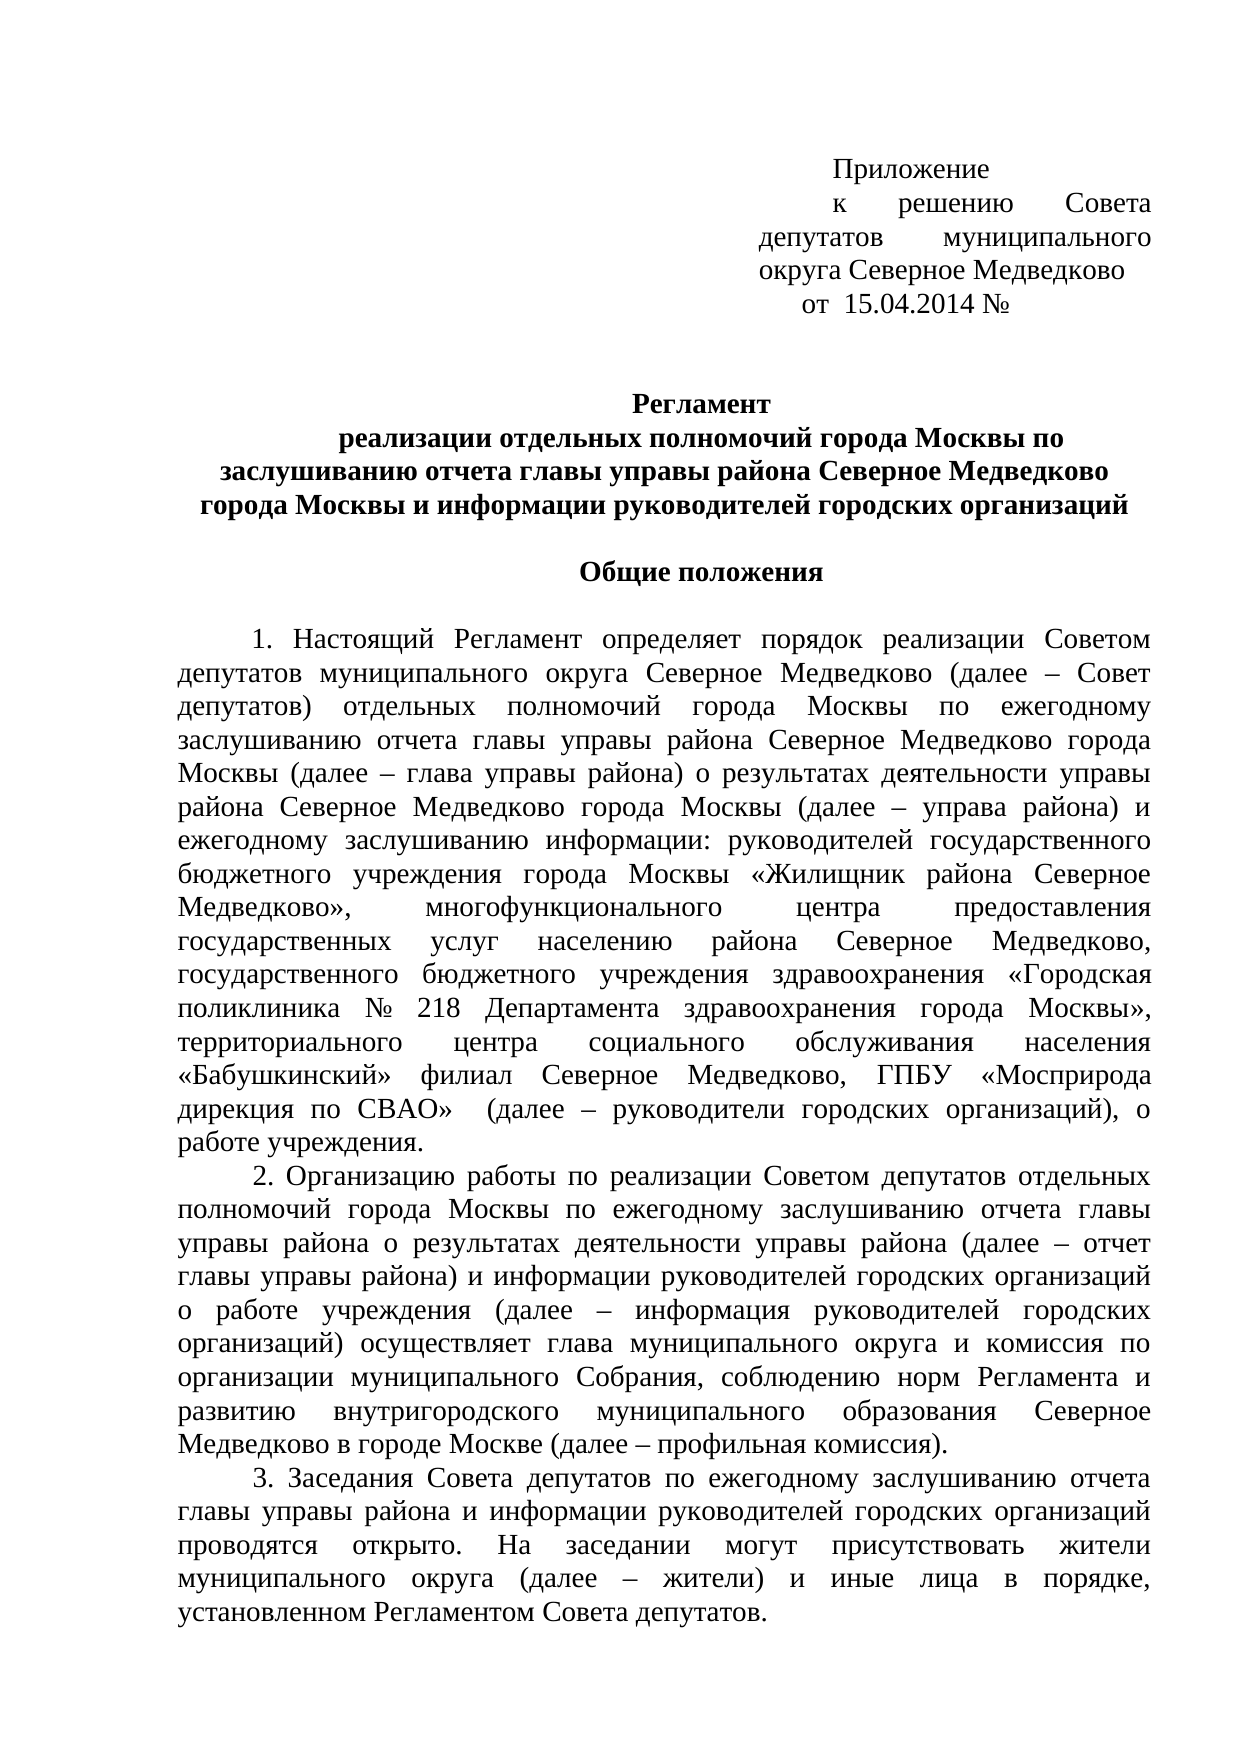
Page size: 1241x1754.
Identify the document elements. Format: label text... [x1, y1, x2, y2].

text 3. Заседания Совета депутатов по ежегодному заслушиванию отчета главы управы района и информации руководителей городских организаций проводятся открыто. На заседании могут присутствовать жители муниципального округа (далее – жители) и иные лица в порядке, установленном Регламентом Совета депутатов. [177, 1460, 1152, 1627]
text 2. Организацию работы по реализации Советом депутатов отдельных полномочий города Москвы по ежегодному заслушиванию отчета главы управы района о результатах деятельности управы района (далее – отчет главы управы района) и информации руководителей городских организаций о работе учреждения (далее – информация руководителей городских организаций) осуществляет глава муниципального округа и комиссия по организации муниципального Собрания, соблюдению норм Регламента и развитию внутригородского муниципального образования Северное Медведково в городе Москве (далее – профильная комиссия). [177, 1158, 1152, 1460]
text Общие положения [177, 554, 1152, 588]
text реализации отдельных полномочий города Москвы по заслушиванию отчета главы управы района Северное Медведково города Москвы и информации руководителей городских организаций [177, 420, 1152, 521]
text от 15.04.2014 № [177, 286, 1152, 319]
text к решению Совета депутатов муниципального округа Северное Медведково [758, 185, 1152, 286]
text Регламент [177, 386, 1152, 420]
text 1. Настоящий Регламент определяет порядок реализации Советом депутатов муниципального округа Северное Медведково (далее – Совет депутатов) отдельных полномочий города Москвы по ежегодному заслушиванию отчета главы управы района Северное Медведково города Москвы (далее – глава управы района) о результатах деятельности управы района Северное Медведково города Москвы (далее – управа района) и ежегодному заслушиванию информации: руководителей государственного бюджетного учреждения города Москвы «Жилищник района Северное Медведково», многофункционального центра предоставления государственных услуг населению района Северное Медведково, государственного бюджетного учреждения здравоохранения «Городская поликлиника № 218 Департамента здравоохранения города Москвы», территориального центра социального обслуживания населения «Бабушкинский» филиал Северное Медведково, ГПБУ «Мосприрода дирекция по СВАО» (далее – руководители городских организаций), о работе учреждения. [177, 621, 1152, 1158]
text Приложение [758, 152, 1152, 185]
